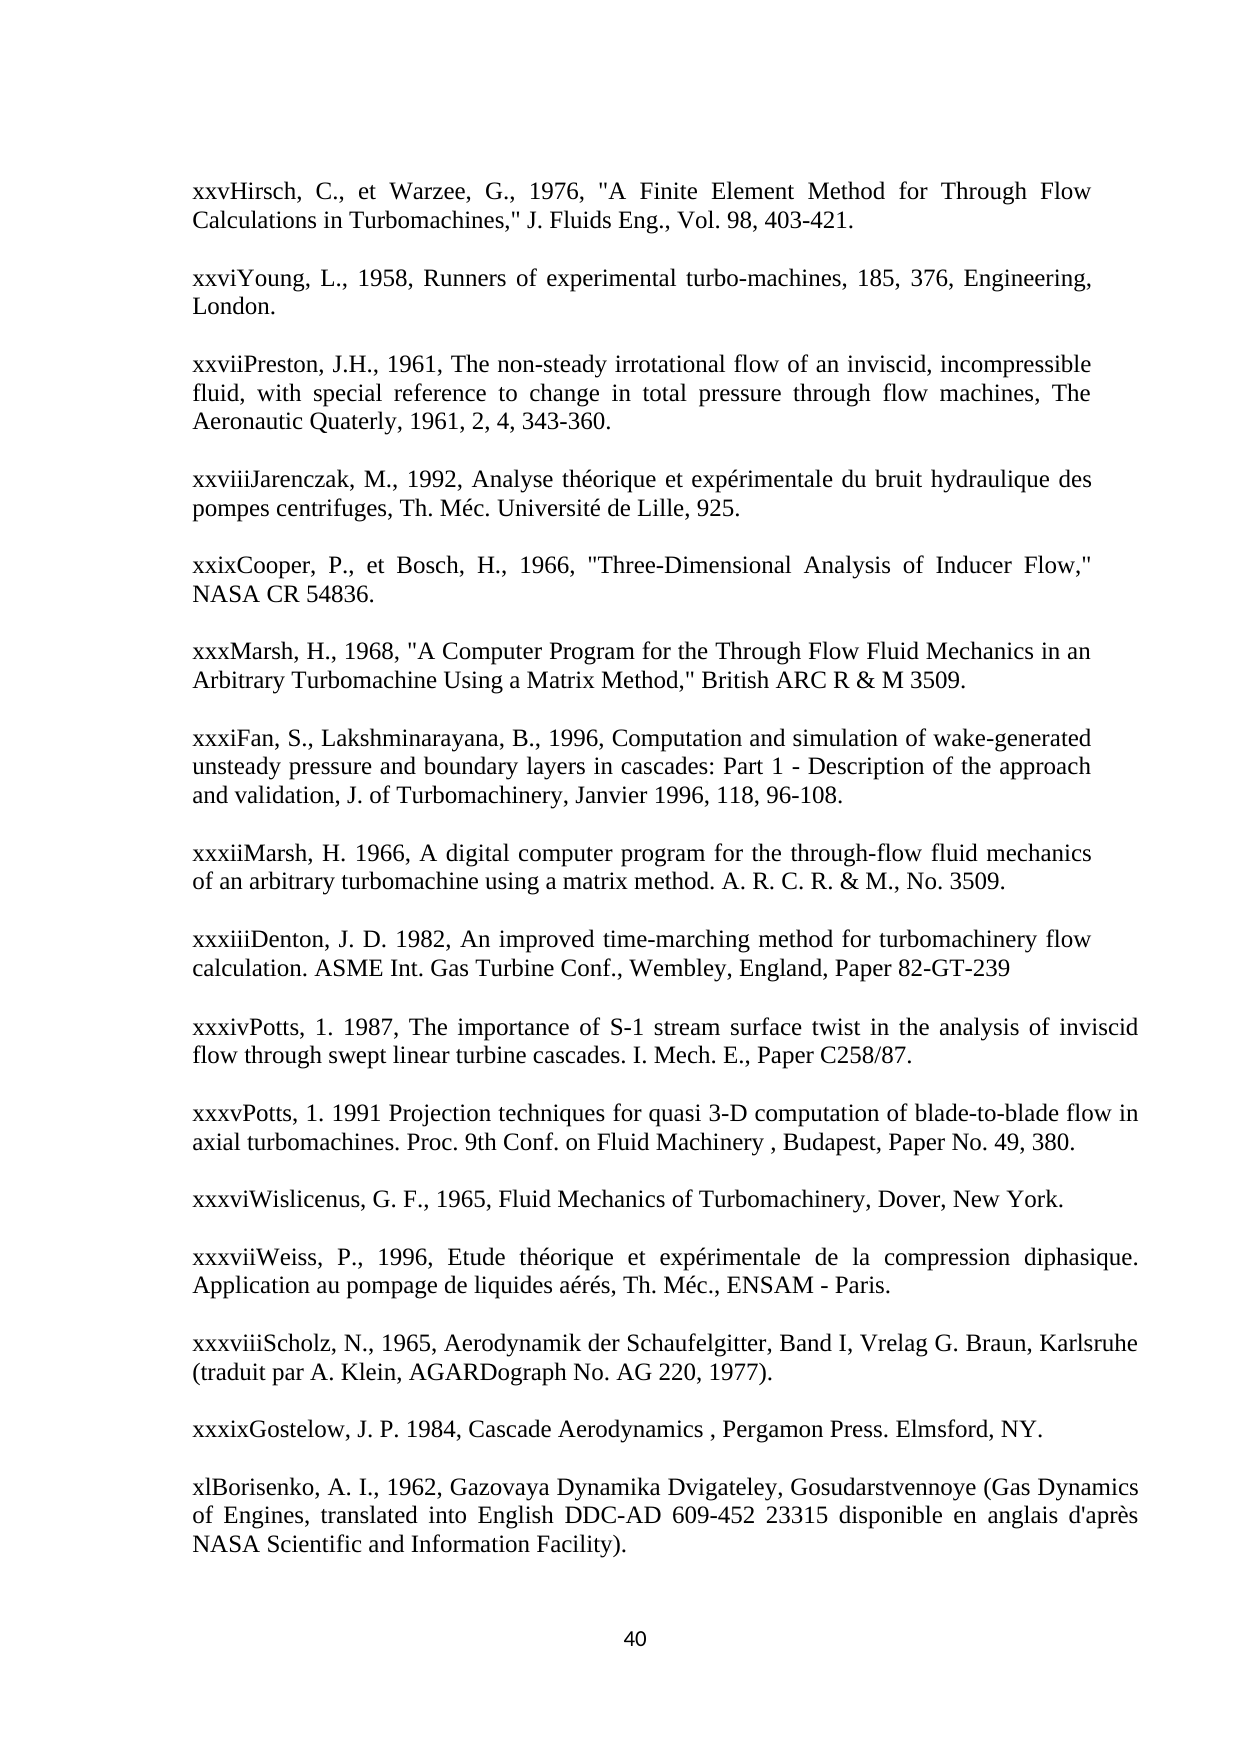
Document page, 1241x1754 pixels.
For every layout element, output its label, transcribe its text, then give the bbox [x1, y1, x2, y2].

text xxxiFan, S., Lakshminarayana, B., 1996, Computation and simulation of wake-generated unsteady pressure and boundary layers in cascades: Part 1 - Description of the approach and validation, J. of Turbomachinery, Janvier 1996, 118, 96-108. [177, 694, 1093, 809]
text xxxMarsh, H., 1968, "A Computer Program for the Through Flow Fluid Mechanics in an Arbitrary Turbomachine Using a Matrix Method," British ARC R & M 3509. [177, 608, 1093, 694]
text xxviiPreston, J.H., 1961, The non-steady irrotational flow of an inviscid, incompressible fluid, with special reference to change in total pressure through flow machines, The Aeronautic Quaterly, 1961, 2, 4, 343-360. [177, 320, 1093, 435]
text xxviiiJarenczak, M., 1992, Analyse théorique et expérimentale du bruit hydraulique des pompes centrifuges, Th. Méc. Université de Lille, 925. [177, 435, 1093, 521]
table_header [146, 981, 1141, 1588]
text xxixCooper, P., et Bosch, H., 1966, "Three-Dimensional Analysis of Inducer Flow," NASA CR 54836. [177, 521, 1093, 608]
text xxxiiiDenton, J. D. 1982, An improved time-marching method for turbomachinery flow calculation. ASME Int. Gas Turbine Conf., Wembley, England, Paper 82-GT-239 [177, 895, 1093, 981]
text xxvHirsch, C., et Warzee, G., 1976, "A Finite Element Method for Through Flow Calculations in Turbomachines," J. Fluids Eng., Vol. 98, 403-421. [177, 148, 1093, 234]
text xxviYoung, L., 1958, Runners of experimental turbo-machines, 185, 376, Engineering, London. [177, 234, 1093, 320]
text xxxiiMarsh, H. 1966, A digital computer program for the through-flow fluid mechanics of an arbitrary turbomachine using a matrix method. A. R. C. R. & M., No. 3509. [177, 809, 1093, 895]
